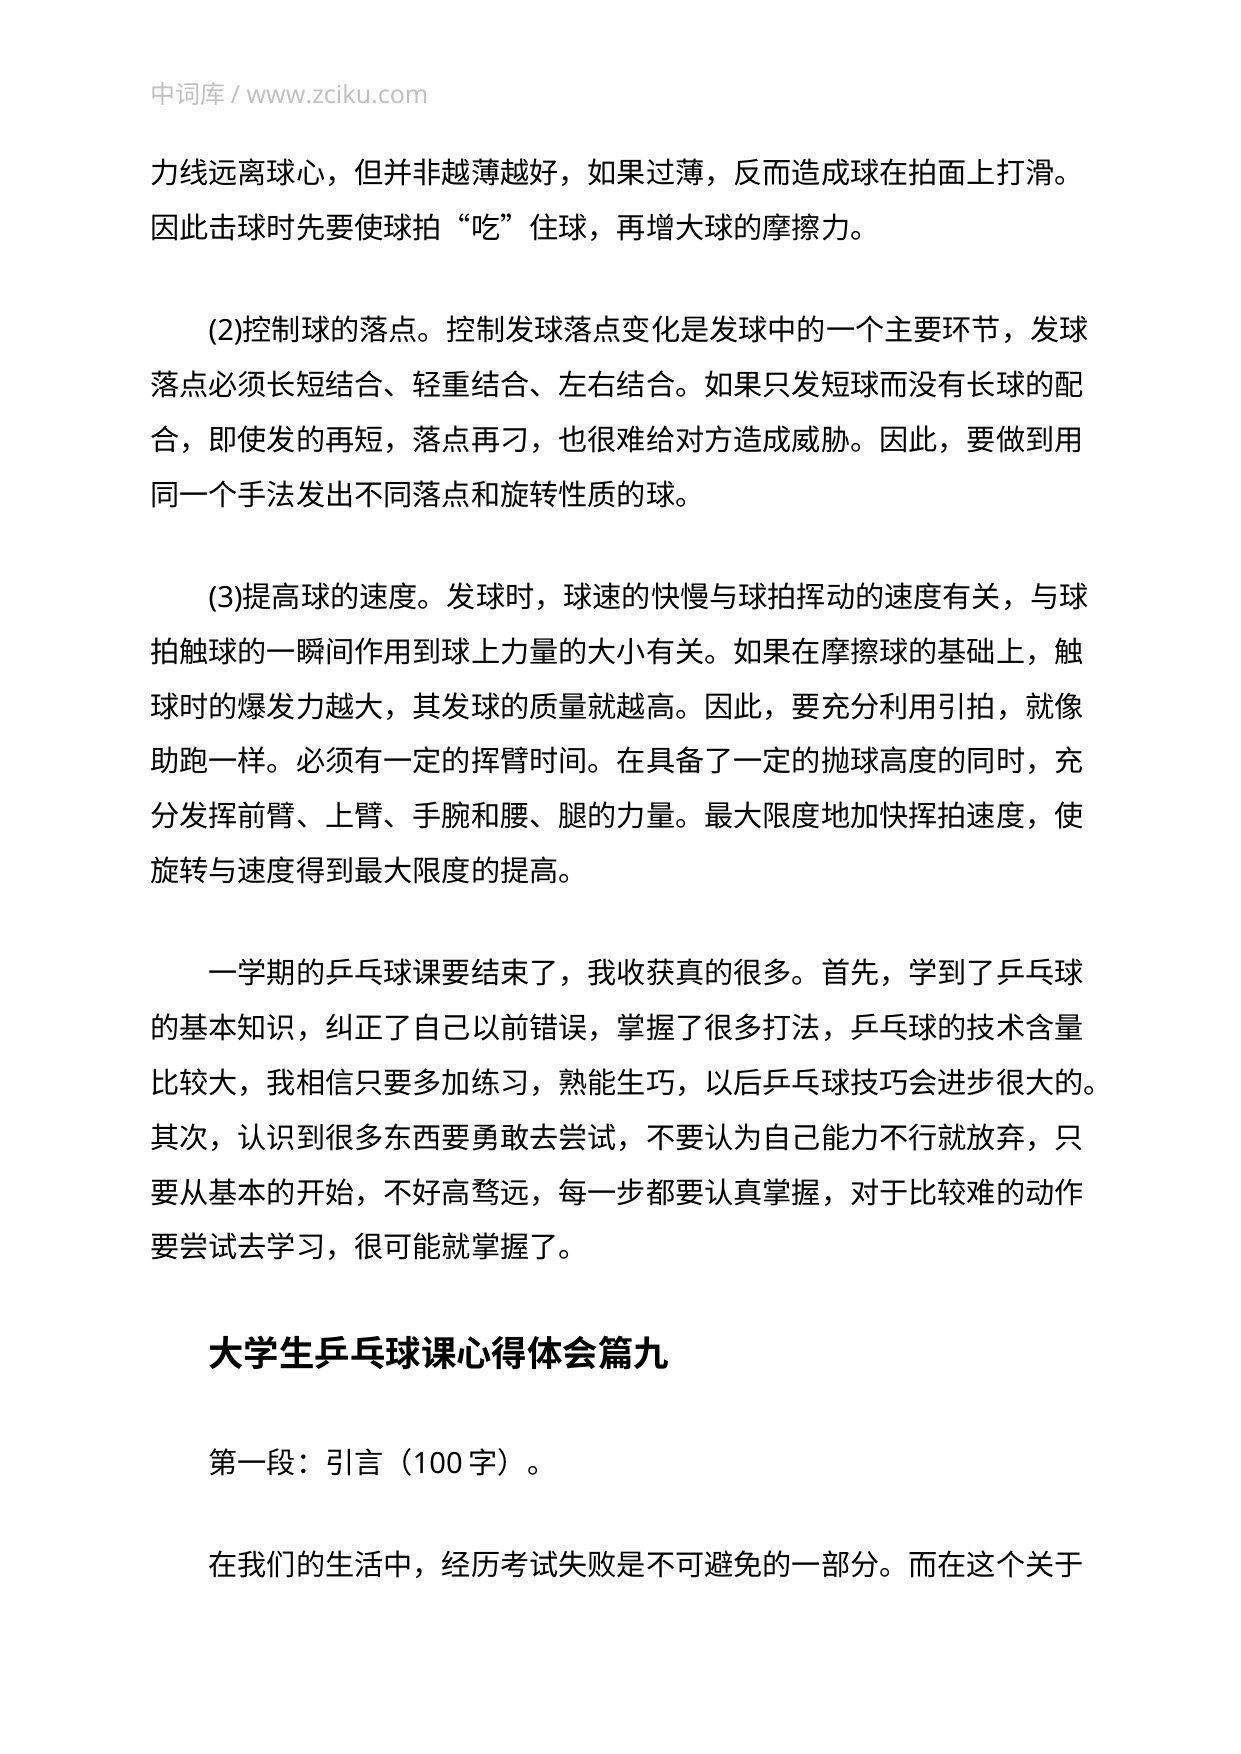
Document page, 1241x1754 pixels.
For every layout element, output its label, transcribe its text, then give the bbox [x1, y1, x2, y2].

text 第一段：引言（100字）。 [150, 1439, 1090, 1482]
text (3)提高球的速度。发球时，球速的快慢与球拍挥动的速度有关，与球拍触球的一瞬间作用到球上力量的大小有关。如果在摩擦球的基础上，触球时的爆发力越大，其发球的质量就越高。因此，要充分利用引拍，就像助跑一样。必须有一定的挥臂时间。在具备了一定的抛球高度的同时，充分发挥前臂、上臂、手腕和腰、腿的力量。最大限度地加快挥拍速度，使旋转与速度得到最大限度的提高。 [150, 573, 1090, 890]
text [150, 150, 1090, 247]
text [150, 1541, 1090, 1583]
text 一学期的乒乓球课要结束了，我收获真的很多。首先，学到了乒乓球的基本知识，纠正了自己以前错误，掌握了很多打法，乒乓球的技术含量比较大，我相信只要多加练习，熟能生巧，以后乒乓球技巧会进步很大的。其次，认识到很多东西要勇敢去尝试，不要认为自己能力不行就放弃，只要从基本的开始，不好高骛远，每一步都要认真掌握，对于比较难的动作要尝试去学习，很可能就掌握了。 [150, 949, 1090, 1266]
text (2)控制球的落点。控制发球落点变化是发球中的一个主要环节，发球落点必须长短结合、轻重结合、左右结合。如果只发短球而没有长球的配合，即使发的再短，落点再刁，也很难给对方造成威胁。因此，要做到用同一个手法发出不同落点和旋转性质的球。 [150, 307, 1090, 514]
text 大学生乒乓球课心得体会篇九 [150, 1326, 1090, 1377]
